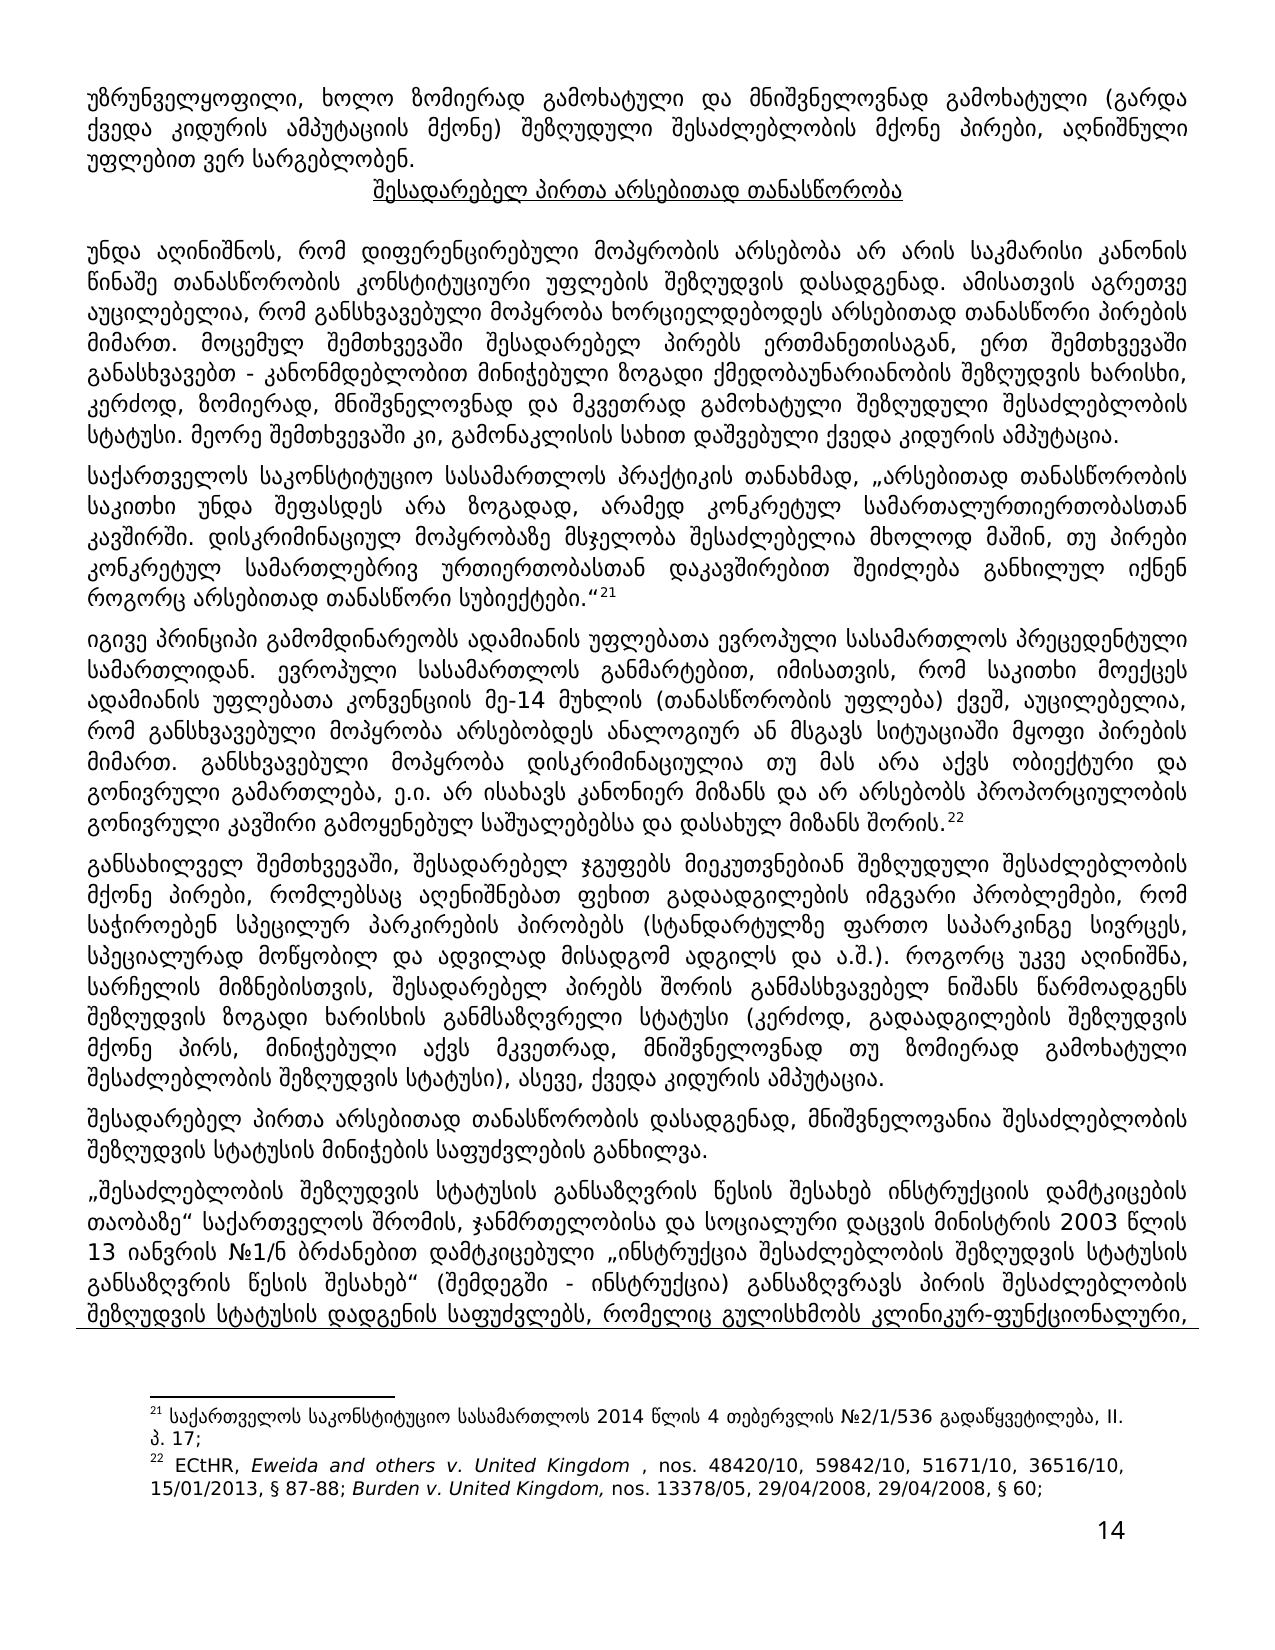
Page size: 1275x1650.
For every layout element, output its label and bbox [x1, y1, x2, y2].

table_header [76, 85, 1199, 1327]
